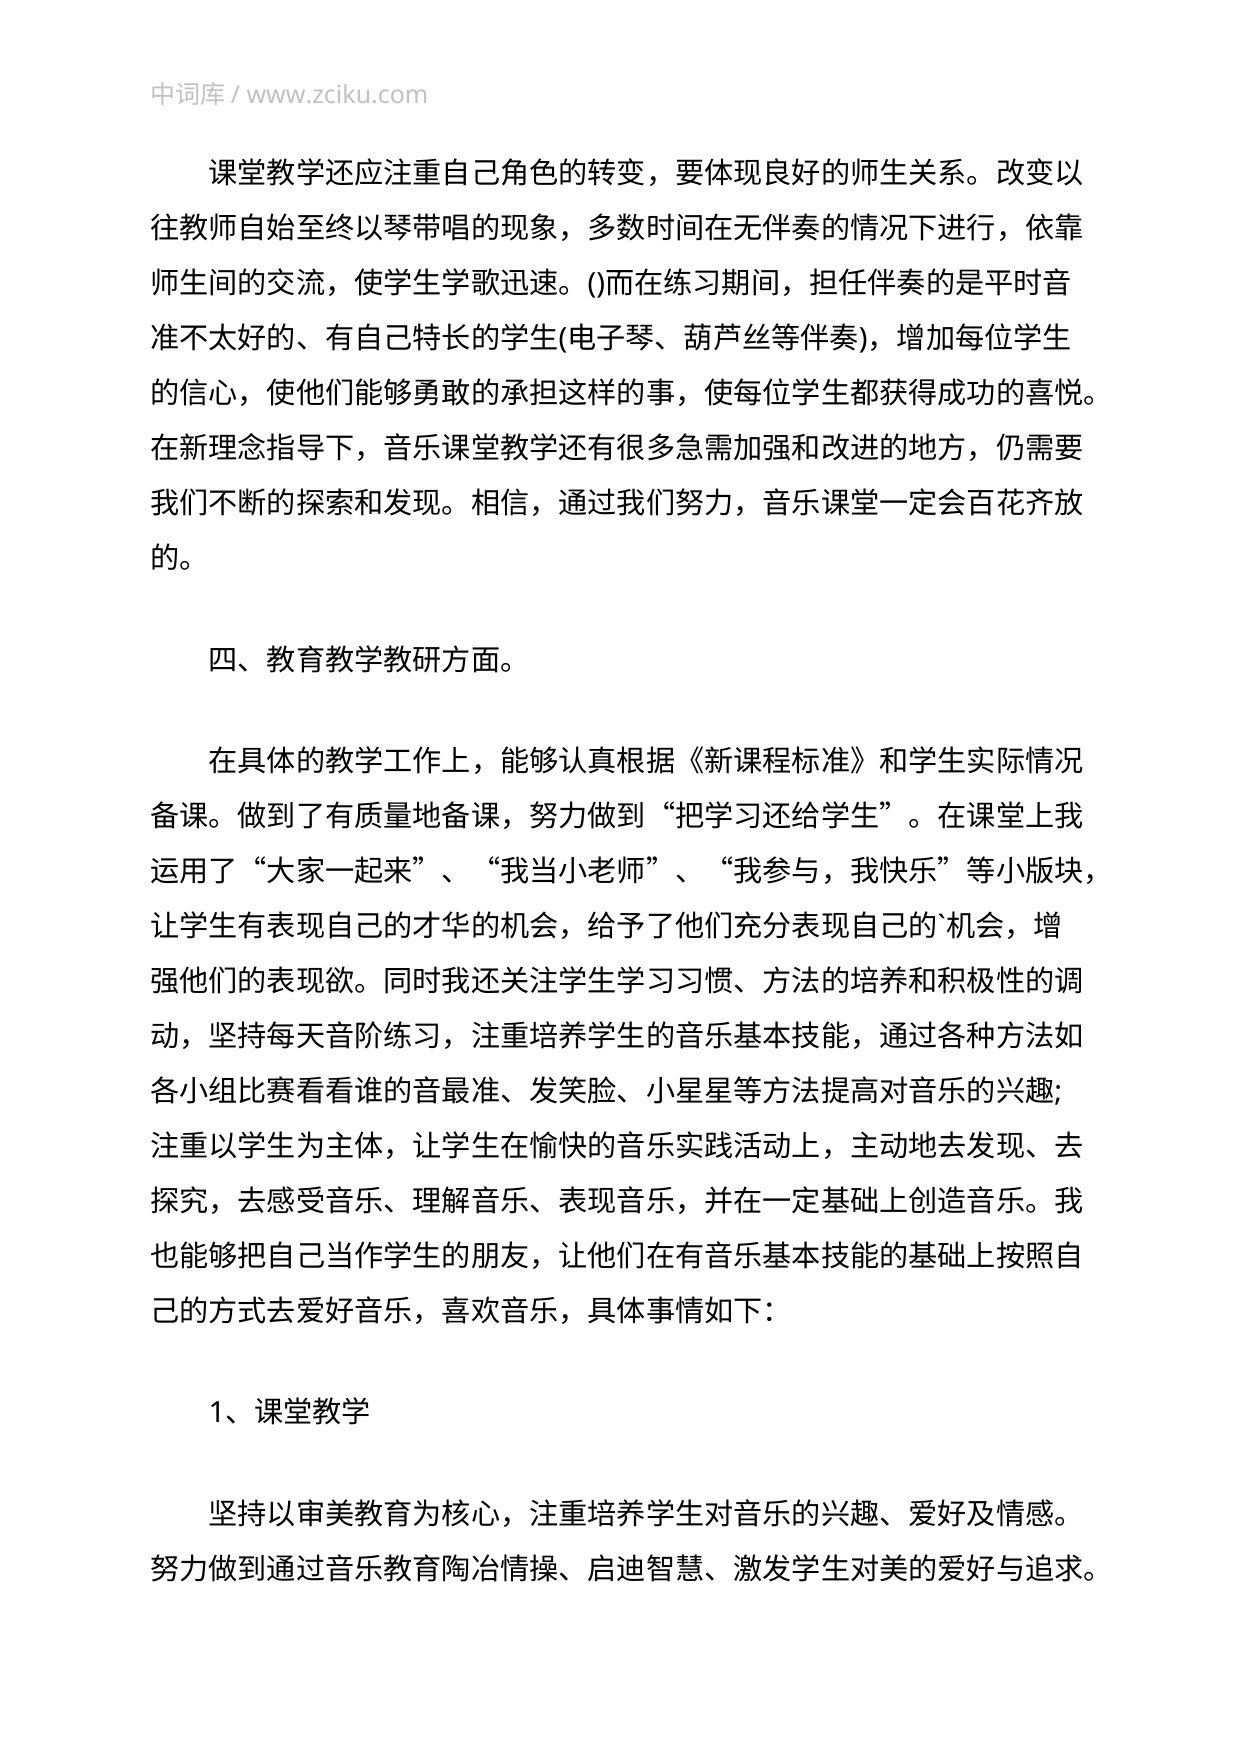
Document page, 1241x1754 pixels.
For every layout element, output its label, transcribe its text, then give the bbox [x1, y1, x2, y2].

text 在具体的教学工作上，能够认真根据《新课程标准》和学生实际情况备课。做到了有质量地备课，努力做到“把学习还给学生”。在课堂上我运用了“大家一起来”、“我当小老师”、“我参与，我快乐”等小版块，让学生有表现自己的才华的机会，给予了他们充分表现自己的`机会，增强他们的表现欲。同时我还关注学生学习习惯、方法的培养和积极性的调动，坚持每天音阶练习，注重培养学生的音乐基本技能，通过各种方法如各小组比赛看看谁的音最准、发笑脸、小星星等方法提高对音乐的兴趣;注重以学生为主体，让学生在愉快的音乐实践活动上，主动地去发现、去探究，去感受音乐、理解音乐、表现音乐，并在一定基础上创造音乐。我也能够把自己当作学生的朋友，让他们在有音乐基本技能的基础上按照自己的方式去爱好音乐，喜欢音乐，具体事情如下： [150, 738, 1090, 1329]
text 1、课堂教学 [150, 1389, 1090, 1431]
text 课堂教学还应注重自己角色的转变，要体现良好的师生关系。改变以往教师自始至终以琴带唱的现象，多数时间在无伴奏的情况下进行，依靠师生间的交流，使学生学歌迅速。()而在练习期间，担任伴奏的是平时音准不太好的、有自己特长的学生(电子琴、葫芦丝等伴奏)，增加每位学生的信心，使他们能够勇敢的承担这样的事，使每位学生都获得成功的喜悦。在新理念指导下，音乐课堂教学还有很多急需加强和改进的地方，仍需要我们不断的探索和发现。相信，通过我们努力，音乐课堂一定会百花齐放的。 [150, 150, 1090, 577]
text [150, 1491, 1090, 1588]
text 四、教育教学教研方面。 [150, 636, 1090, 678]
